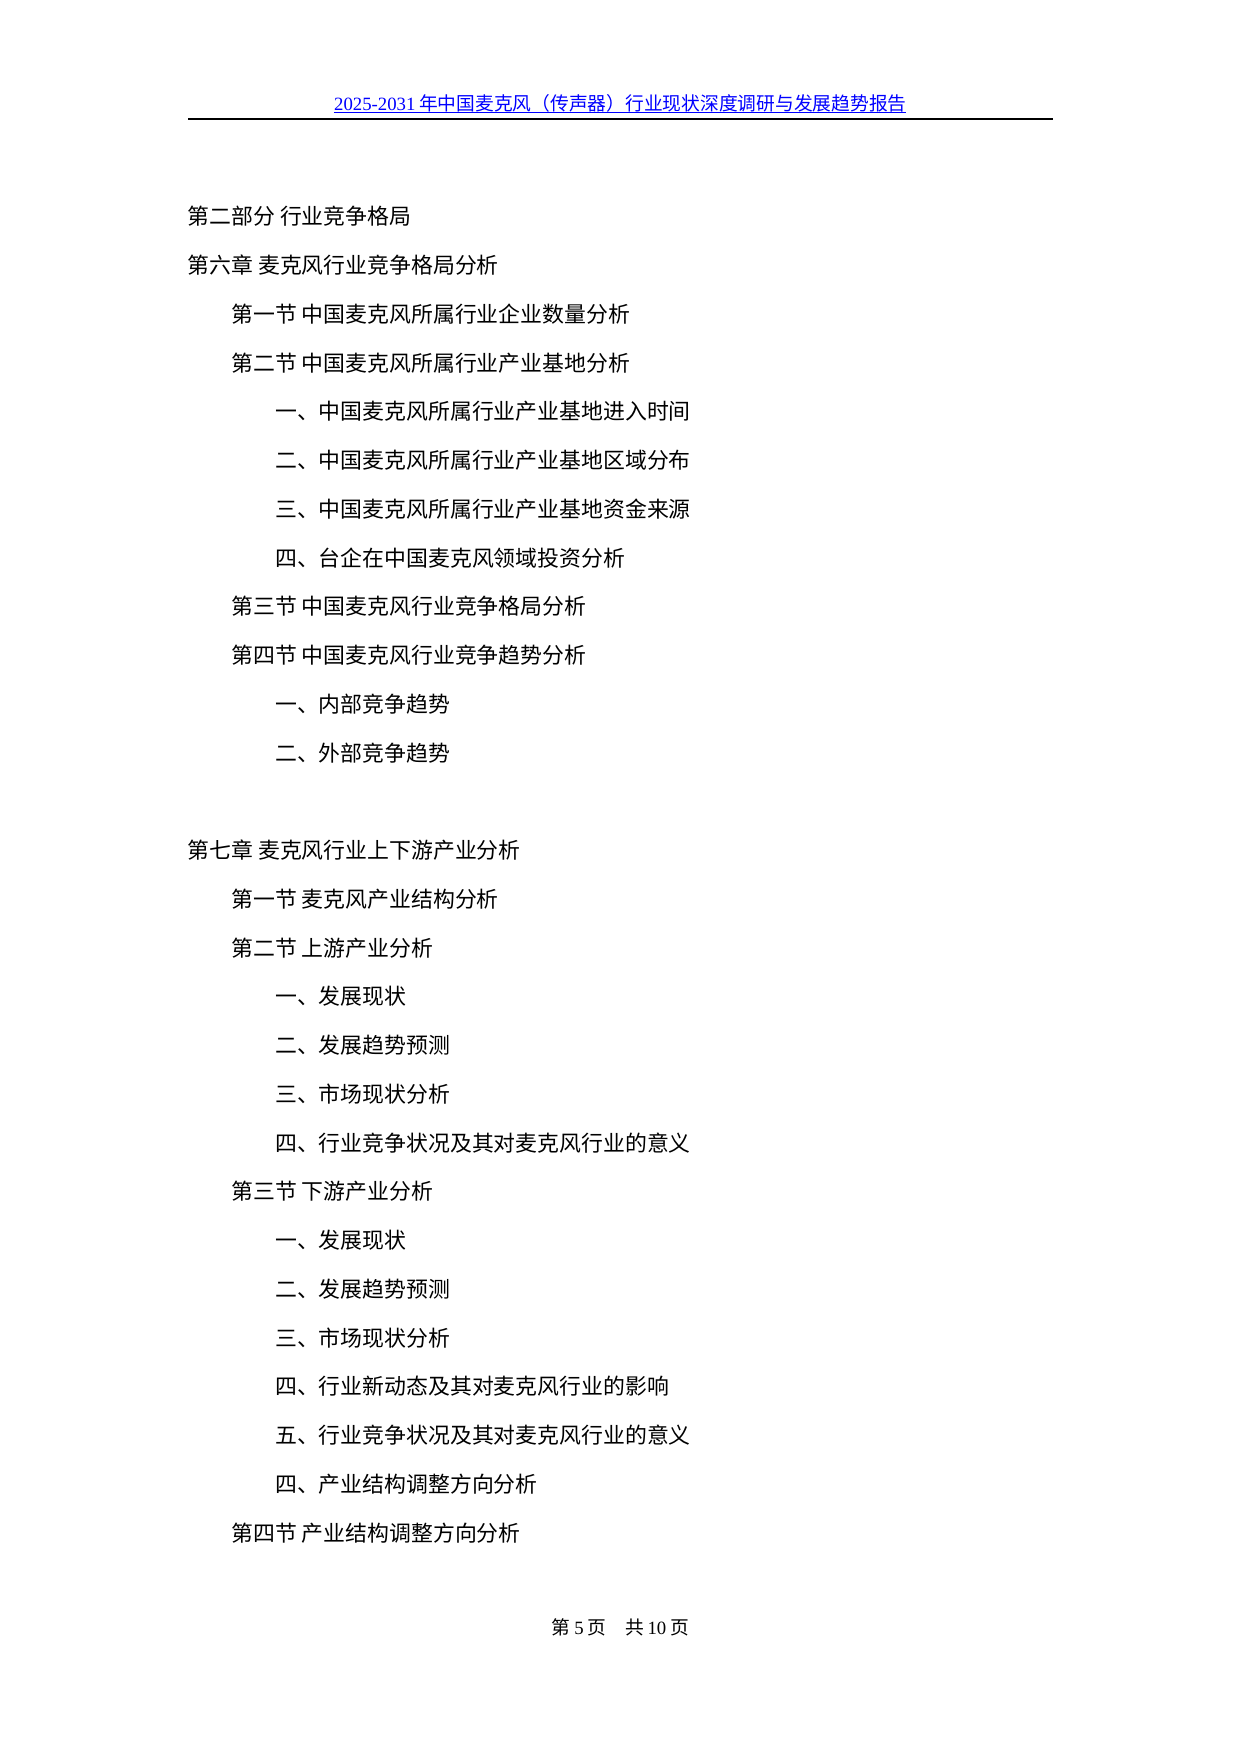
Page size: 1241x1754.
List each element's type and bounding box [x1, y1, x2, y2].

text [187, 150, 1053, 1548]
